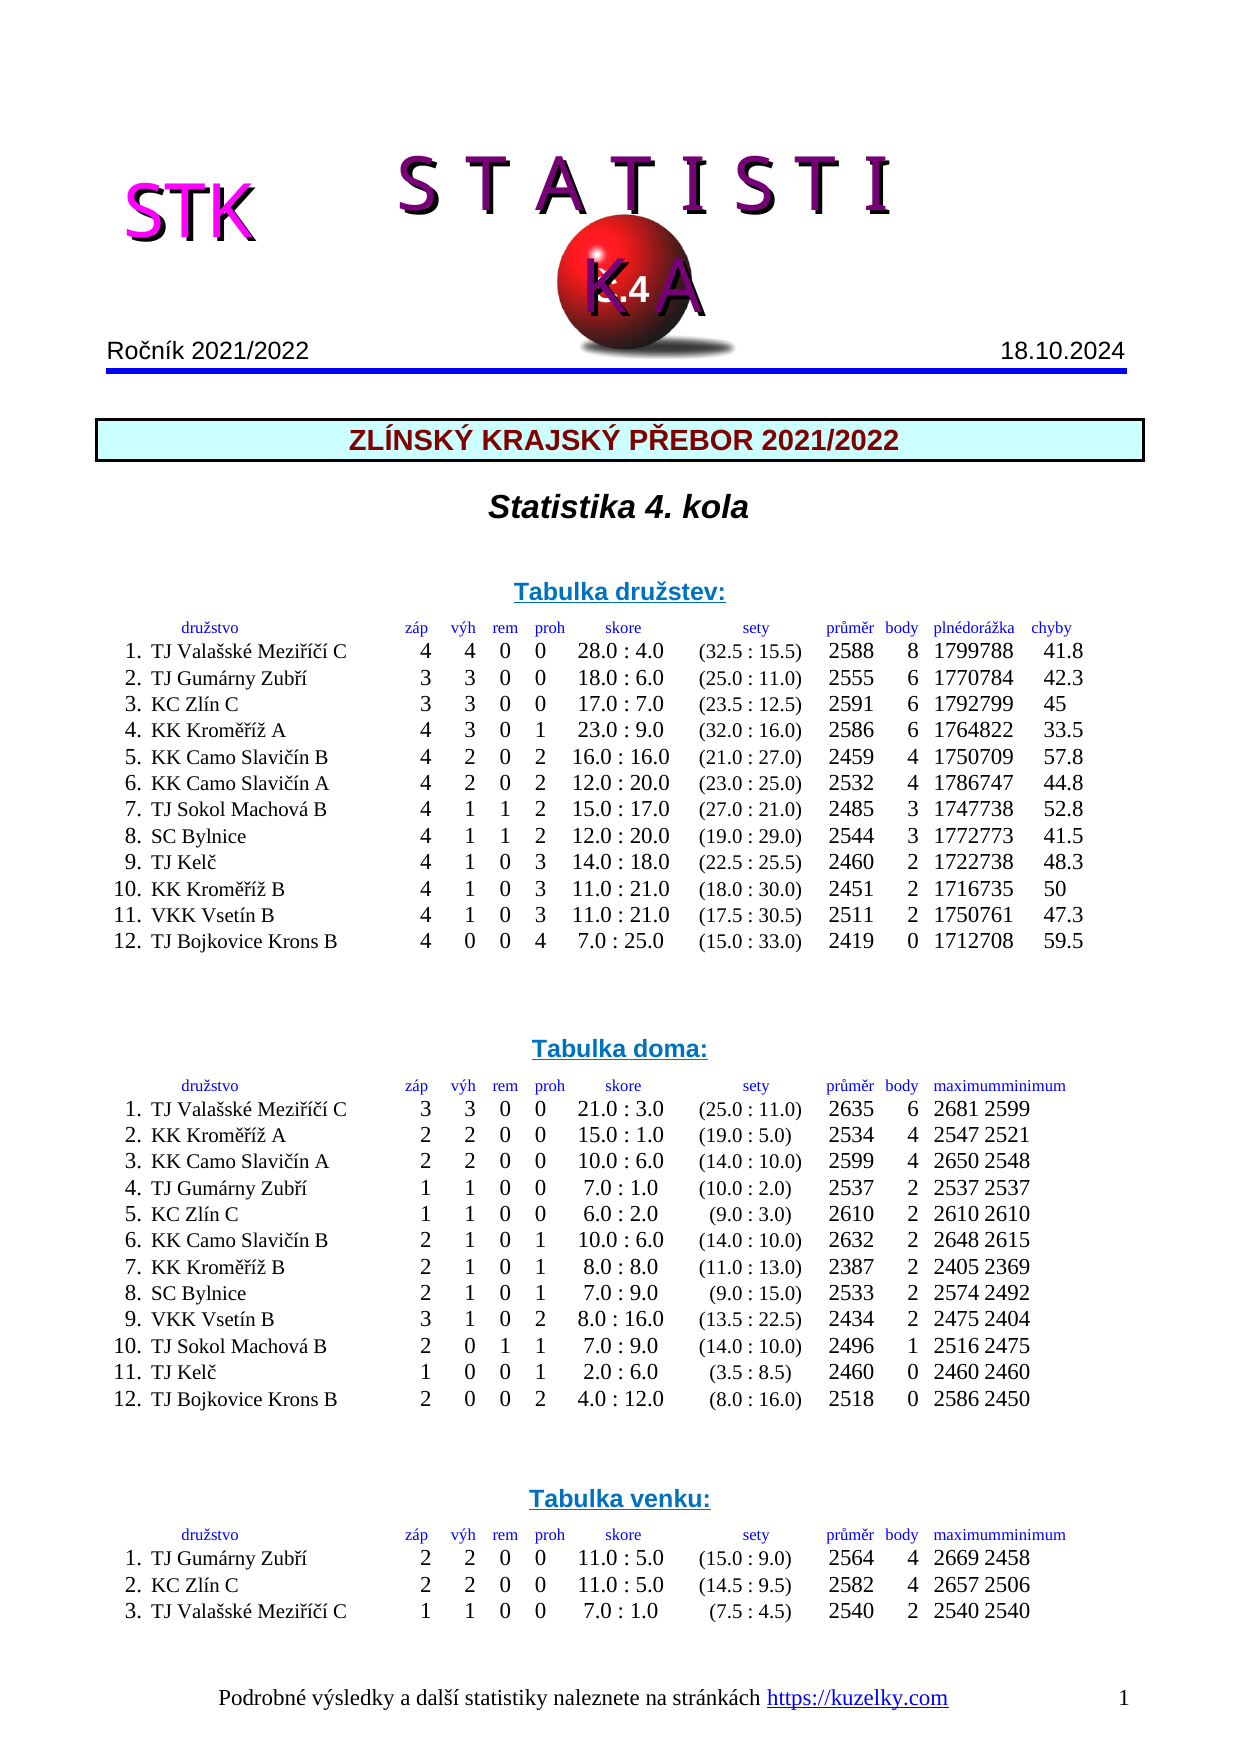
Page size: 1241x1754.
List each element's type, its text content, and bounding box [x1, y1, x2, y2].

text Č.4 [609, 267, 671, 310]
text 12. TJ Bojkovice Krons B 2 0 0 2 4.0 : 12.0 (8.0 : 16.0) 2518 0 2586 2450 [106, 1384, 1134, 1411]
text Tabulka venku: [94, 1484, 1145, 1513]
text družstvo záp výh rem proh skore sety průměr body maximum minimum [106, 1525, 1134, 1544]
text Tabulka doma: [94, 1034, 1145, 1063]
text družstvo záp výh rem proh skore sety průměr body maximum minimum [106, 1076, 1134, 1095]
text 4. KK Kroměříž A 4 3 0 1 23.0 : 9.0 (32.0 : 16.0) 2586 6 1764 822 33.5 [106, 716, 1134, 743]
text 7. TJ Sokol Machová B 4 1 1 2 15.0 : 17.0 (27.0 : 21.0) 2485 3 1747 738 52.8 [106, 796, 1134, 822]
text Tabulka družstev: [94, 577, 1145, 606]
text 9. VKK Vsetín B 3 1 0 2 8.0 : 16.0 (13.5 : 22.5) 2434 2 2475 2404 [106, 1306, 1134, 1332]
text 1. TJ Gumárny Zubří 2 2 0 0 11.0 : 5.0 (15.0 : 9.0) 2564 4 2669 2458 [106, 1544, 1134, 1571]
text 10. KK Kroměříž B 4 1 0 3 11.0 : 21.0 (18.0 : 30.0) 2451 2 1716 735 50 [106, 874, 1134, 901]
text 5. KK Camo Slavičín B 4 2 0 2 16.0 : 16.0 (21.0 : 27.0) 2459 4 1750 709 57.8 [106, 743, 1134, 769]
text 10. TJ Sokol Machová B 2 0 1 1 7.0 : 9.0 (14.0 : 10.0) 2496 1 2516 2475 [106, 1332, 1134, 1358]
text 6. KK Camo Slavičín A 4 2 0 2 12.0 : 20.0 (23.0 : 25.0) 2532 4 1786 747 44.8 [106, 769, 1134, 796]
text 11. VKK Vsetín B 4 1 0 3 11.0 : 21.0 (17.5 : 30.5) 2511 2 1750 761 47.3 [106, 901, 1134, 927]
text družstvo záp výh rem proh skore sety průměr body plné dorážka chyby [106, 618, 1134, 637]
text 9. TJ Kelč 4 1 0 3 14.0 : 18.0 (22.5 : 25.5) 2460 2 1722 738 48.3 [106, 848, 1134, 874]
text Č.4 [106, 267, 587, 310]
text 6. KK Camo Slavičín B 2 1 0 1 10.0 : 6.0 (14.0 : 10.0) 2632 2 2648 2615 [106, 1226, 1134, 1253]
subtitle Zlínský krajský přebor 2021/2022 [98, 421, 1142, 459]
text 8. SC Bylnice 2 1 0 1 7.0 : 9.0 (9.0 : 15.0) 2533 2 2574 2492 [106, 1279, 1134, 1306]
text 5. KC Zlín C 1 1 0 0 6.0 : 2.0 (9.0 : 3.0) 2610 2 2610 2610 [106, 1200, 1134, 1226]
text 4. TJ Gumárny Zubří 1 1 0 0 7.0 : 1.0 (10.0 : 2.0) 2537 2 2537 2537 [106, 1174, 1134, 1200]
text 12. TJ Bojkovice Krons B 4 0 0 4 7.0 : 25.0 (15.0 : 33.0) 2419 0 1712 708 59.5 [106, 927, 1134, 954]
text 2. KC Zlín C 2 2 0 0 11.0 : 5.0 (14.5 : 9.5) 2582 4 2657 2506 [106, 1571, 1134, 1597]
text 3. TJ Valašské Meziříčí C 1 1 0 0 7.0 : 1.0 (7.5 : 4.5) 2540 2 2540 2540 [106, 1597, 1134, 1623]
text 2. KK Kroměříž A 2 2 0 0 15.0 : 1.0 (19.0 : 5.0) 2534 4 2547 2521 [106, 1121, 1134, 1147]
text Č.4 [687, 267, 1134, 310]
text 8. SC Bylnice 4 1 1 2 12.0 : 20.0 (19.0 : 29.0) 2544 3 1772 773 41.5 [106, 822, 1134, 848]
text 7. KK Kroměříž B 2 1 0 1 8.0 : 8.0 (11.0 : 13.0) 2387 2 2405 2369 [106, 1253, 1134, 1279]
text 3. KC Zlín C 3 3 0 0 17.0 : 7.0 (23.5 : 12.5) 2591 6 1792 799 45 [106, 690, 1134, 716]
text 3. KK Camo Slavičín A 2 2 0 0 10.0 : 6.0 (14.0 : 10.0) 2599 4 2650 2548 [106, 1147, 1134, 1174]
text Ročník 2021/2022 18.10.2024 [106, 336, 1134, 365]
text 2. TJ Gumárny Zubří 3 3 0 0 18.0 : 6.0 (25.0 : 11.0) 2555 6 1770 784 42.3 [106, 664, 1134, 690]
text 11. TJ Kelč 1 0 0 1 2.0 : 6.0 (3.5 : 8.5) 2460 0 2460 2460 [106, 1358, 1134, 1384]
text Statistika 4. kola [106, 487, 1134, 526]
text 1. TJ Valašské Meziříčí C 3 3 0 0 21.0 : 3.0 (25.0 : 11.0) 2635 6 2681 2599 [106, 1095, 1134, 1121]
text 1. TJ Valašské Meziříčí C 4 4 0 0 28.0 : 4.0 (32.5 : 15.5) 2588 8 1799 788 41.8 [106, 637, 1134, 664]
